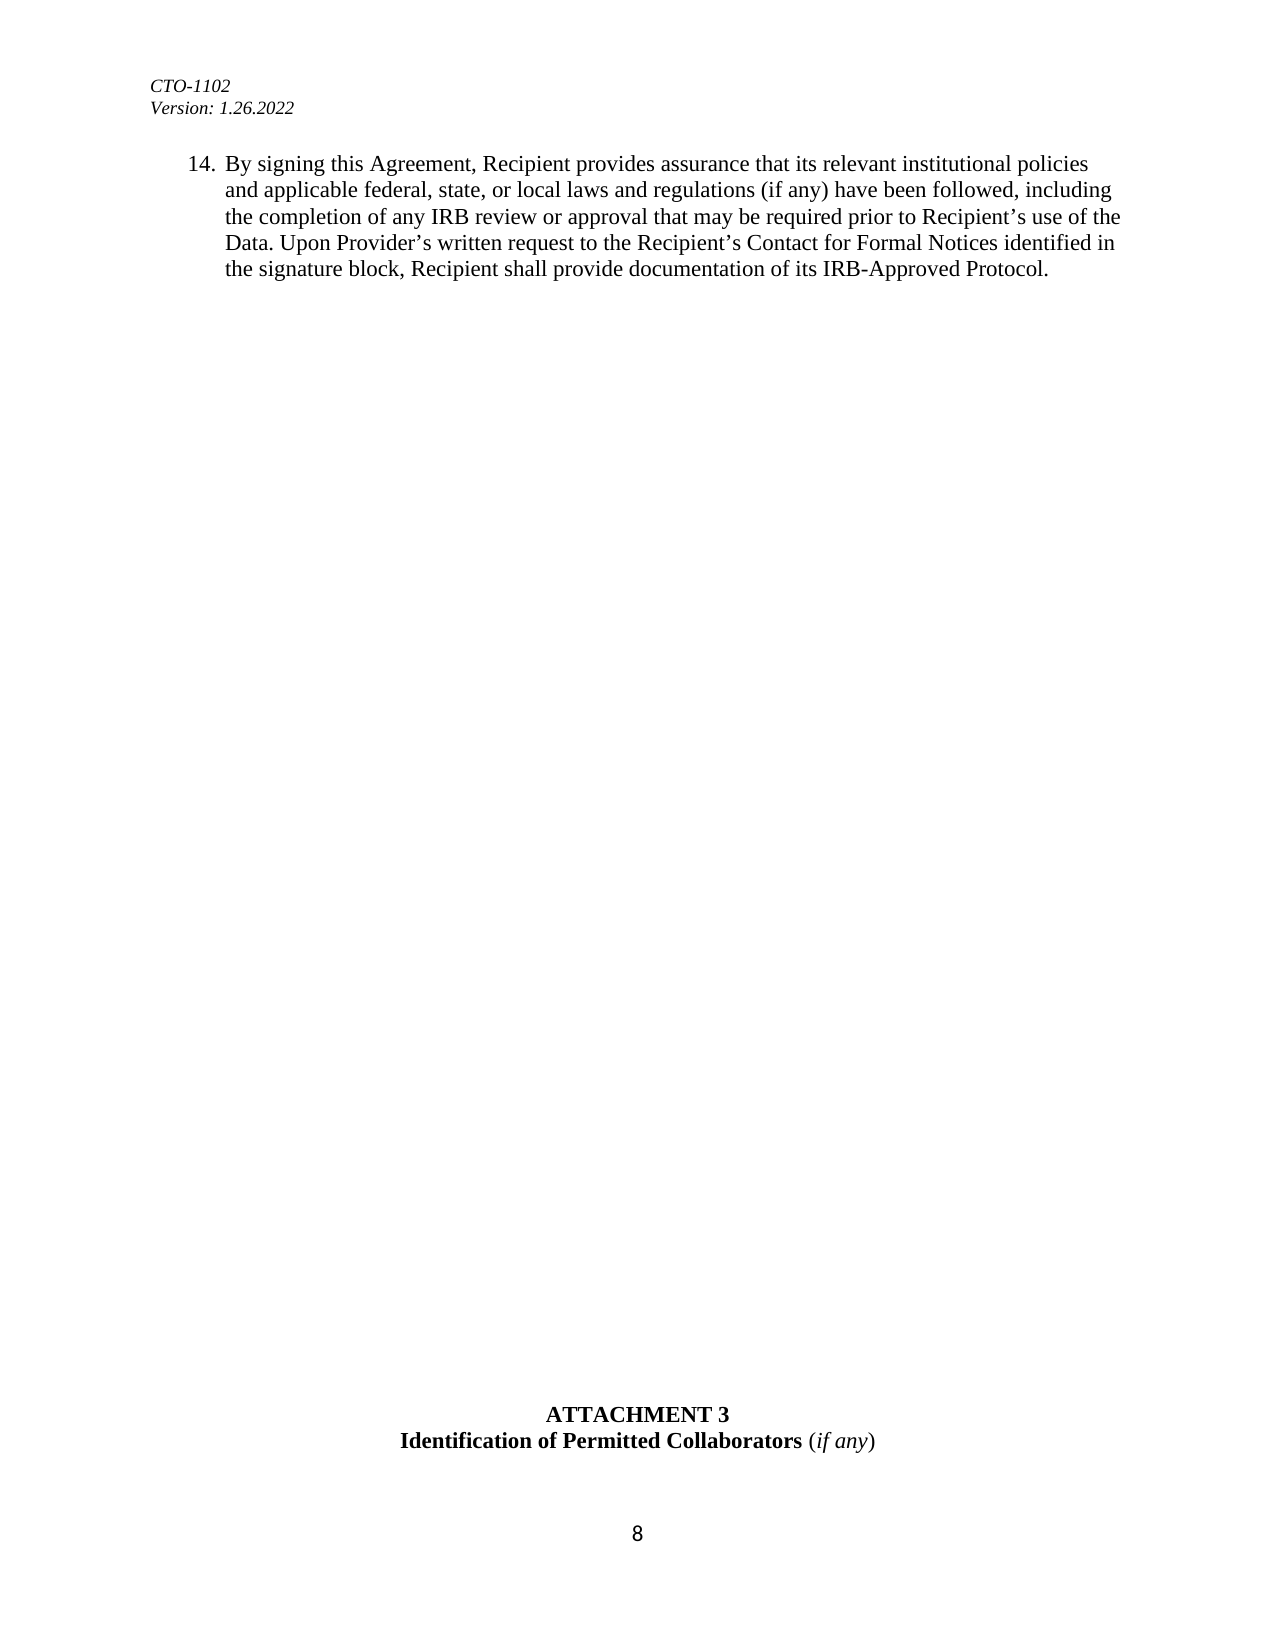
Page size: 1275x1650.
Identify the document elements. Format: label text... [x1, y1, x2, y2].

text Identification of Permitted Collaborators (if any) [150, 1427, 1125, 1454]
list By signing this Agreement, Recipient provides assurance that its relevant institutional policies and applicable federal, state, or local laws and regulations (if any) have been followed, including the completion of any IRB review or approval that may be required prior to Recipient’s use of the Data. Upon Provider’s written request to the Recipient’s Contact for Formal Notices identified in the signature block, Recipient shall provide documentation of its IRB-Approved Protocol. [187, 150, 1125, 282]
text ATTACHMENT 3 [150, 1401, 1125, 1427]
